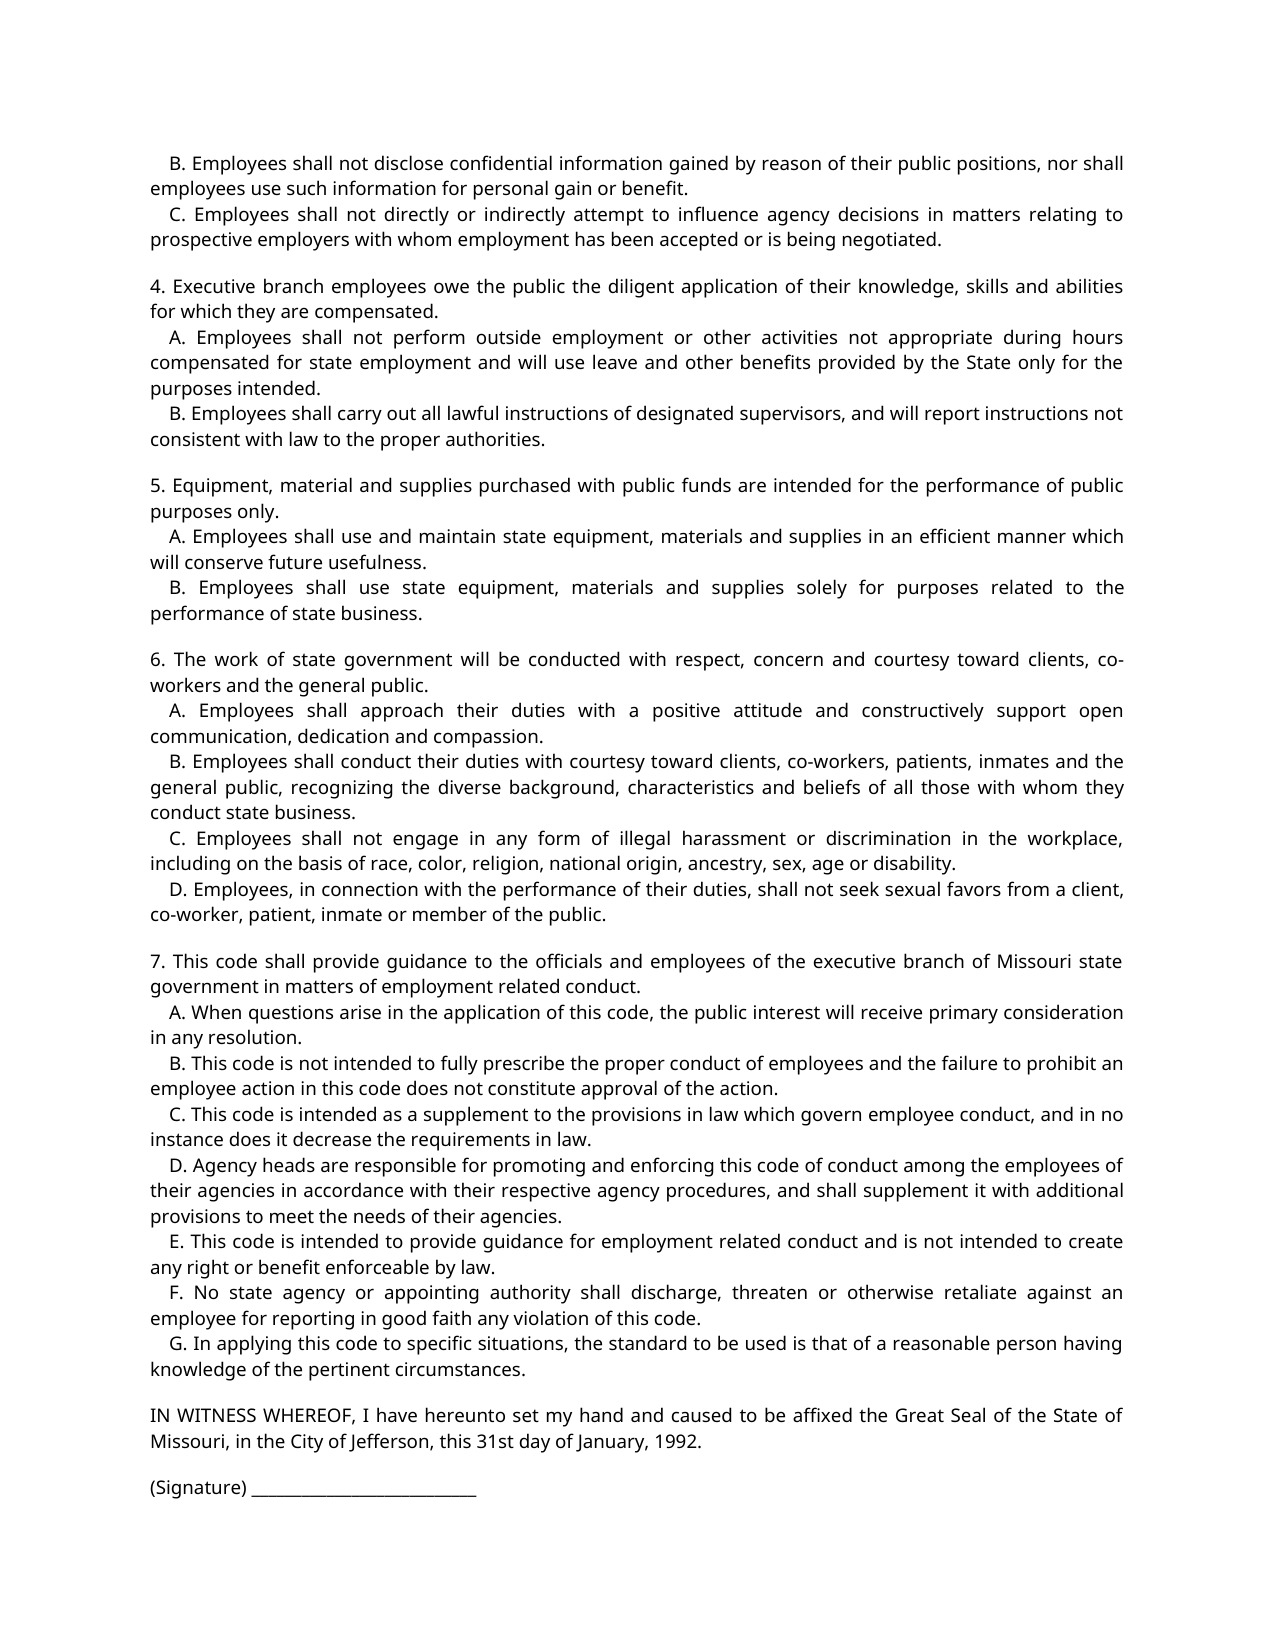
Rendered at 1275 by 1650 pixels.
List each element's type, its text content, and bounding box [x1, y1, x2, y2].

text B. Employees shall not disclose confidential information gained by reason of their public positions, nor shall employees use such information for personal gain or benefit. [150, 150, 1125, 201]
text B. This code is not intended to fully prescribe the proper conduct of employees and the failure to prohibit an employee action in this code does not constitute approval of the action. [150, 1050, 1125, 1101]
text IN WITNESS WHEREOF, I have hereunto set my hand and caused to be affixed the Great Seal of the State of Missouri, in the City of Jefferson, this 31st day of January, 1992. [150, 1403, 1125, 1454]
text D. Agency heads are responsible for promoting and enforcing this code of conduct among the employees of their agencies in accordance with their respective agency procedures, and shall supplement it with additional provisions to meet the needs of their agencies. [150, 1152, 1125, 1229]
text B. Employees shall use state equipment, materials and supplies solely for purposes related to the performance of state business. [150, 574, 1125, 626]
text E. This code is intended to provide guidance for employment related conduct and is not intended to create any right or benefit enforceable by law. [150, 1229, 1125, 1280]
text D. Employees, in connection with the performance of their duties, shall not seek sexual favors from a client, co-worker, patient, inmate or member of the public. [150, 876, 1125, 927]
text G. In applying this code to specific situations, the standard to be used is that of a reasonable person having knowledge of the pertinent circumstances. [150, 1331, 1125, 1382]
text C. Employees shall not engage in any form of illegal harassment or discrimination in the workplace, including on the basis of race, color, religion, national origin, ancestry, sex, age or disability. [150, 825, 1125, 876]
text B. Employees shall conduct their duties with courtesy toward clients, co-workers, patients, inmates and the general public, recognizing the diverse background, characteristics and beliefs of all those with whom they conduct state business. [150, 748, 1125, 825]
text A. Employees shall not perform outside employment or other activities not appropriate during hours compensated for state employment and will use leave and other benefits provided by the State only for the purposes intended. [150, 324, 1125, 401]
text A. Employees shall approach their duties with a positive attitude and constructively support open communication, dedication and compassion. [150, 697, 1125, 748]
text 4. Executive branch employees owe the public the diligent application of their knowledge, skills and abilities for which they are compensated. [150, 273, 1125, 324]
text F. No state agency or appointing authority shall discharge, threaten or otherwise retaliate against an employee for reporting in good faith any violation of this code. [150, 1280, 1125, 1331]
text 5. Equipment, material and supplies purchased with public funds are intended for the performance of public purposes only. [150, 472, 1125, 523]
text 6. The work of state government will be conducted with respect, concern and courtesy toward clients, co-workers and the general public. [150, 646, 1125, 697]
text C. Employees shall not directly or indirectly attempt to influence agency decisions in matters relating to prospective employers with whom employment has been accepted or is being negotiated. [150, 201, 1125, 252]
text A. When questions arise in the application of this code, the public interest will receive primary consideration in any resolution. [150, 999, 1125, 1050]
text A. Employees shall use and maintain state equipment, materials and supplies in an efficient manner which will conserve future usefulness. [150, 523, 1125, 574]
text 7. This code shall provide guidance to the officials and employees of the executive branch of Missouri state government in matters of employment related conduct. [150, 948, 1125, 999]
text (Signature) ___________________________ [150, 1474, 1125, 1500]
text C. This code is intended as a supplement to the provisions in law which govern employee conduct, and in no instance does it decrease the requirements in law. [150, 1101, 1125, 1152]
text B. Employees shall carry out all lawful instructions of designated supervisors, and will report instructions not consistent with law to the proper authorities. [150, 401, 1125, 452]
